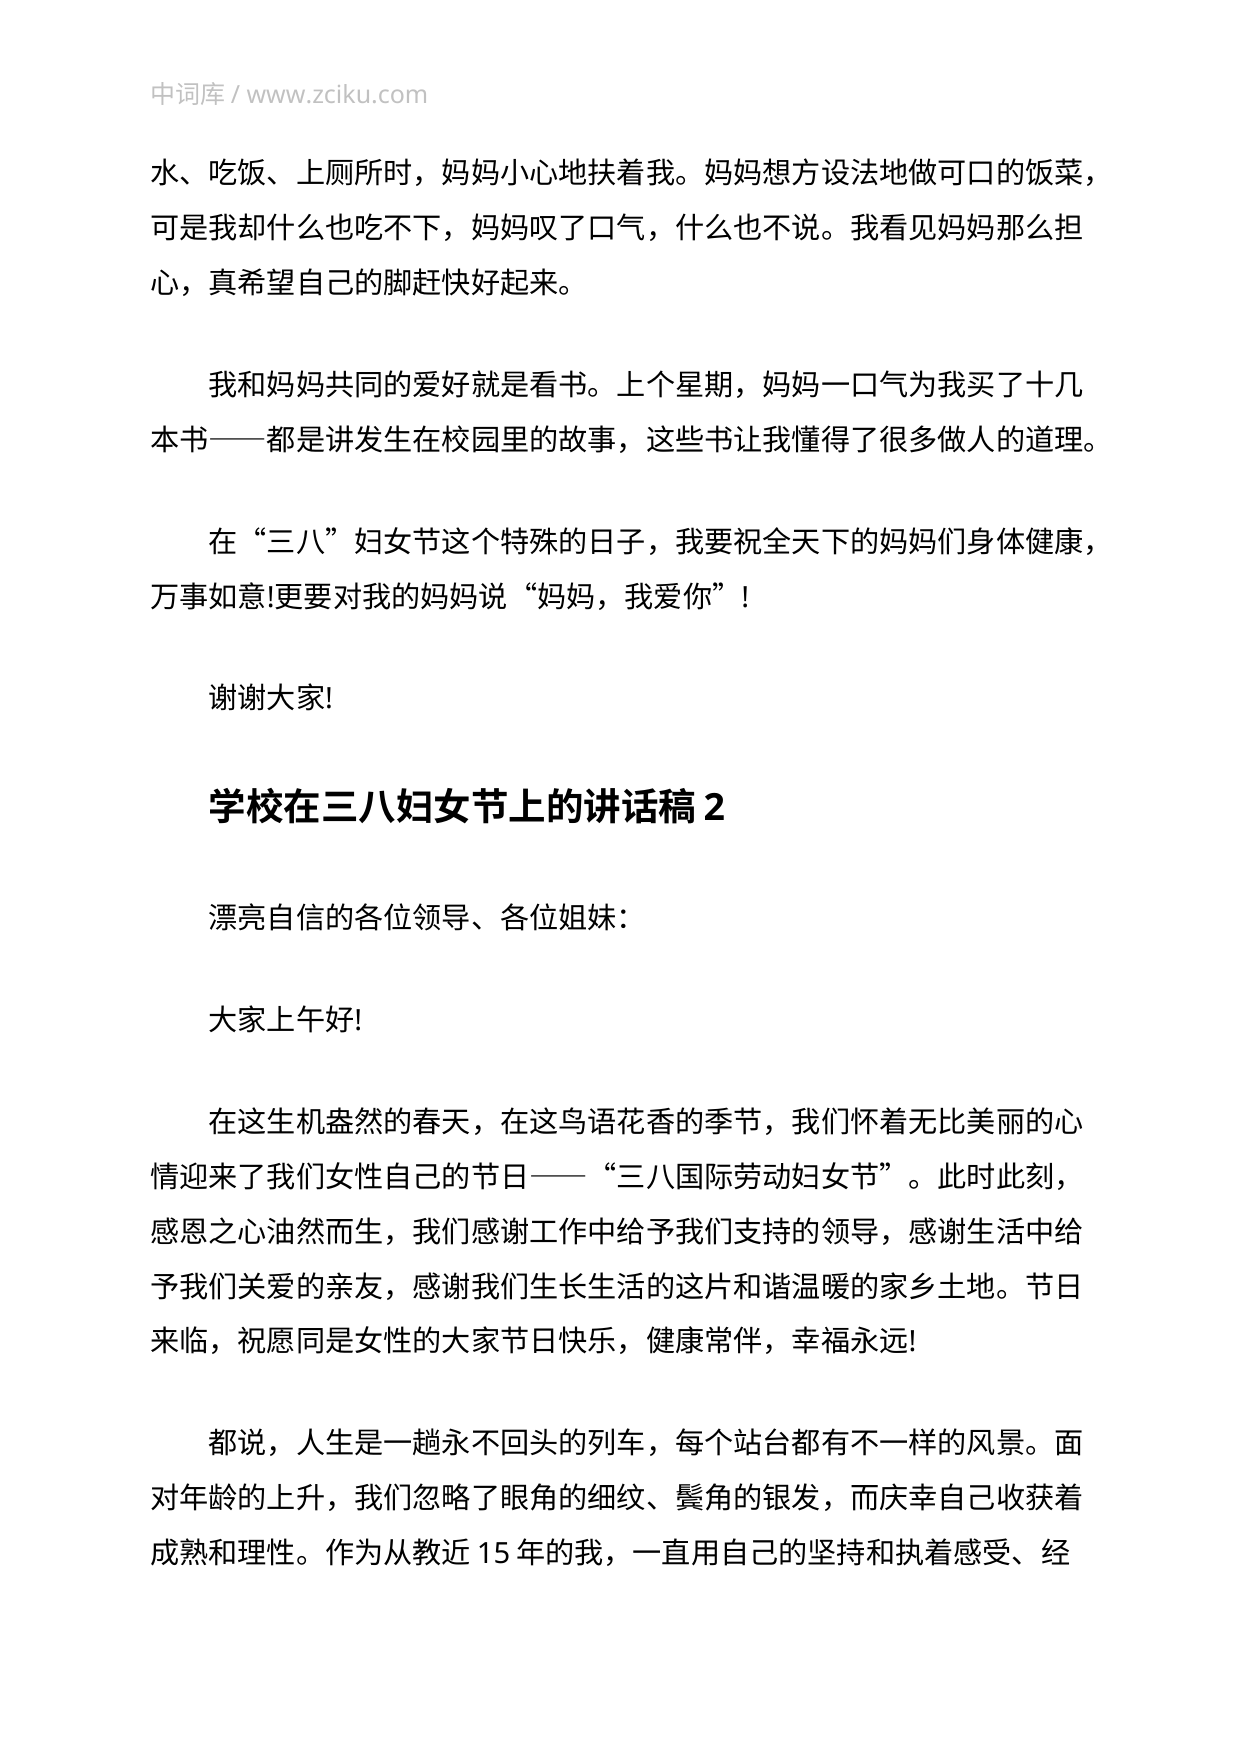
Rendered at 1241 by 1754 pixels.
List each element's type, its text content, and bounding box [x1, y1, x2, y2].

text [150, 1420, 1090, 1572]
text 学校在三八妇女节上的讲话稿2 [150, 777, 1090, 832]
text 在“三八”妇女节这个特殊的日子，我要祝全天下的妈妈们身体健康，万事如意!更要对我的妈妈说“妈妈，我爱你”! [150, 518, 1090, 616]
text 我和妈妈共同的爱好就是看书。上个星期，妈妈一口气为我买了十几本书——都是讲发生在校园里的故事，这些书让我懂得了很多做人的道理。 [150, 362, 1090, 459]
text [150, 150, 1090, 302]
text 在这生机盎然的春天，在这鸟语花香的季节，我们怀着无比美丽的心情迎来了我们女性自己的节日——“三八国际劳动妇女节”。此时此刻，感恩之心油然而生，我们感谢工作中给予我们支持的领导，感谢生活中给予我们关爱的亲友，感谢我们生长生活的这片和谐温暖的家乡土地。节日来临，祝愿同是女性的大家节日快乐，健康常伴，幸福永远! [150, 1098, 1090, 1360]
text 漂亮自信的各位领导、各位姐妹： [150, 895, 1090, 937]
text 大家上午好! [150, 996, 1090, 1039]
text 谢谢大家! [150, 675, 1090, 717]
